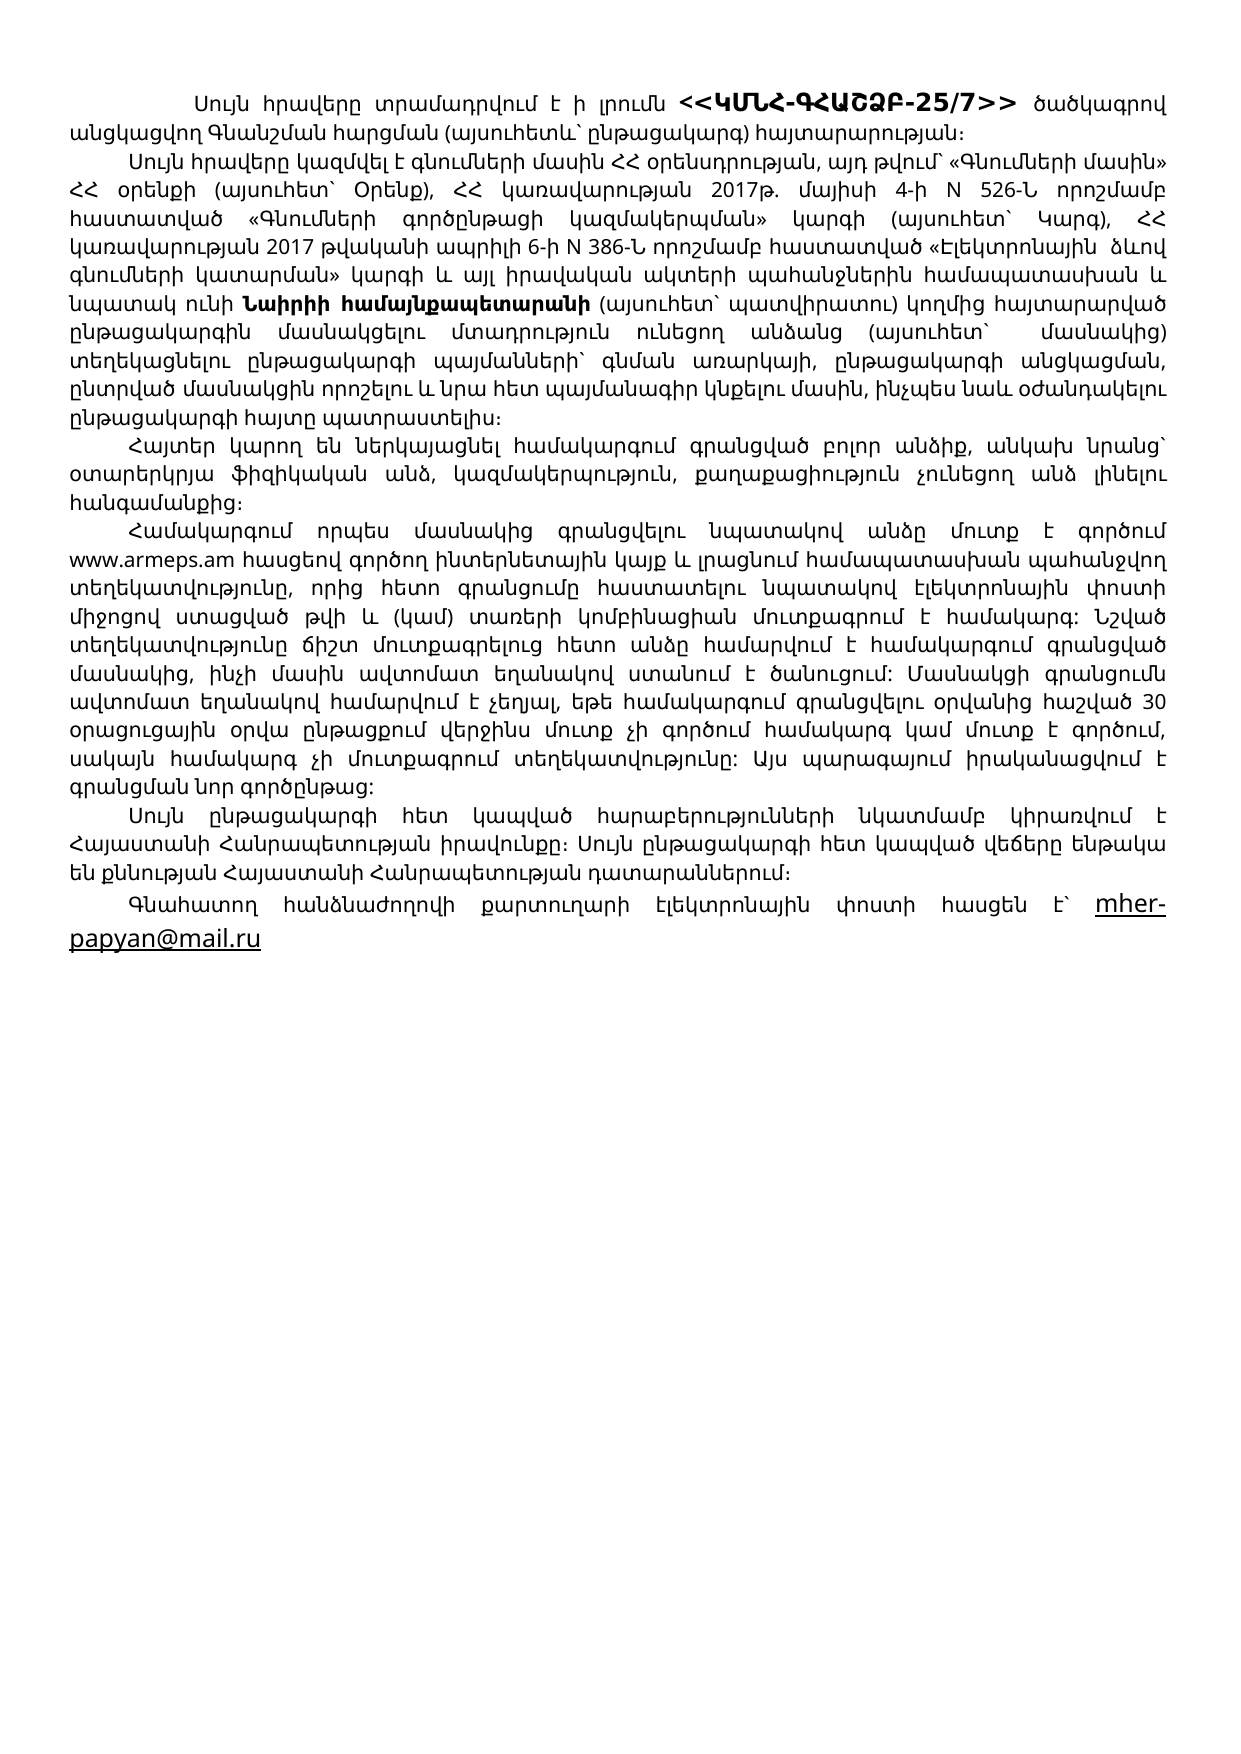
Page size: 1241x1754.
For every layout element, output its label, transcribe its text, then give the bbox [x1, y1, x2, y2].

text Սույն ընթացակարգի հետ կապված հարաբերությունների նկատմամբ կիրառվում է Հայաստանի Հանրապետության իրավունքը։ Սույն ընթացակարգի հետ կապված վեճերը ենթակա են քննության Հայաստանի Հանրապետության դատարաններում։ [69, 801, 1167, 886]
text Սույն հրավերը տրամադրվում է ի լրումն <<ԿՄՆՀ-ԳՀԱՇՁԲ-25/7>> ծածկագրով անցկացվող Գնանշման հարցման (այսուհետև` ընթացակարգ) հայտարարության։ [69, 84, 1167, 147]
text Համակարգում որպես մասնակից գրանցվելու նպատակով անձը մուտք է գործում www.armeps.am հասցեով գործող ինտերնետային կայք և լրացնում համապատասխան պահանջվող տեղեկատվությունը, որից հետո գրանցումը հաստատելու նպատակով էլեկտրոնային փոստի միջոցով ստացված թվի և (կամ) տառերի կոմբինացիան մուտքագրում է համակարգ: Նշված տեղեկատվությունը ճիշտ մուտքագրելուց հետո անձը համարվում է համակարգում գրանցված մասնակից, ինչի մասին ավտոմատ եղանակով ստանում է ծանուցում: Մասնակցի գրանցումն ավտոմատ եղանակով համարվում է չեղյալ, եթե համակարգում գրանցվելու օրվանից հաշված 30 օրացուցային օրվա ընթացքում վերջինս մուտք չի գործում համակարգ կամ մուտք է գործում, սակայն համակարգ չի մուտքագրում տեղեկատվությունը: Այս պարագայում իրականացվում է գրանցման նոր գործընթաց: [69, 516, 1167, 801]
text Հայտեր կարող են ներկայացնել համակարգում գրանցված բոլոր անձիք, անկախ նրանց` օտարերկրյա ֆիզիկական անձ, կազմակերպություն, քաղաքացիություն չունեցող անձ լինելու հանգամանքից։ [69, 431, 1167, 516]
text Սույն հրավերը կազմվել է գնումների մասին ՀՀ օրենսդրության, այդ թվում` «Գնումների մասին» ՀՀ օրենքի (այսուհետ` Օրենք), ՀՀ կառավարության 2017թ. մայիսի 4-ի N 526-Ն որոշմամբ հաստատված «Գնումների գործընթացի կազմակերպման» կարգի (այսուհետ` Կարգ), ՀՀ կառավարության 2017 թվականի ապրիլի 6-ի N 386-Ն որոշմամբ հաստատված «Էլեկտրոնային ձևով գնումների կատարման» կարգի և այլ իրավական ակտերի պահանջներին համապատասխան և նպատակ ունի Նաիրիի համայնքապետարանի (այսուհետ` պատվիրատու) կողմից հայտարարված ընթացակարգին մասնակցելու մտադրություն ունեցող անձանց (այսուհետ` մասնակից) տեղեկացնելու ընթացակարգի պայմանների` գնման առարկայի, ընթացակարգի անցկացման, ընտրված մասնակցին որոշելու և նրա հետ պայմանագիր կնքելու մասին, ինչպես նաև օժանդակելու ընթացակարգի հայտը պատրաստելիս։ [69, 147, 1167, 431]
text Գնահատող հանձնաժողովի քարտուղարի էլեկտրոնային փոստի հասցեն է` mher-papyan@mail.ru [69, 886, 1167, 954]
